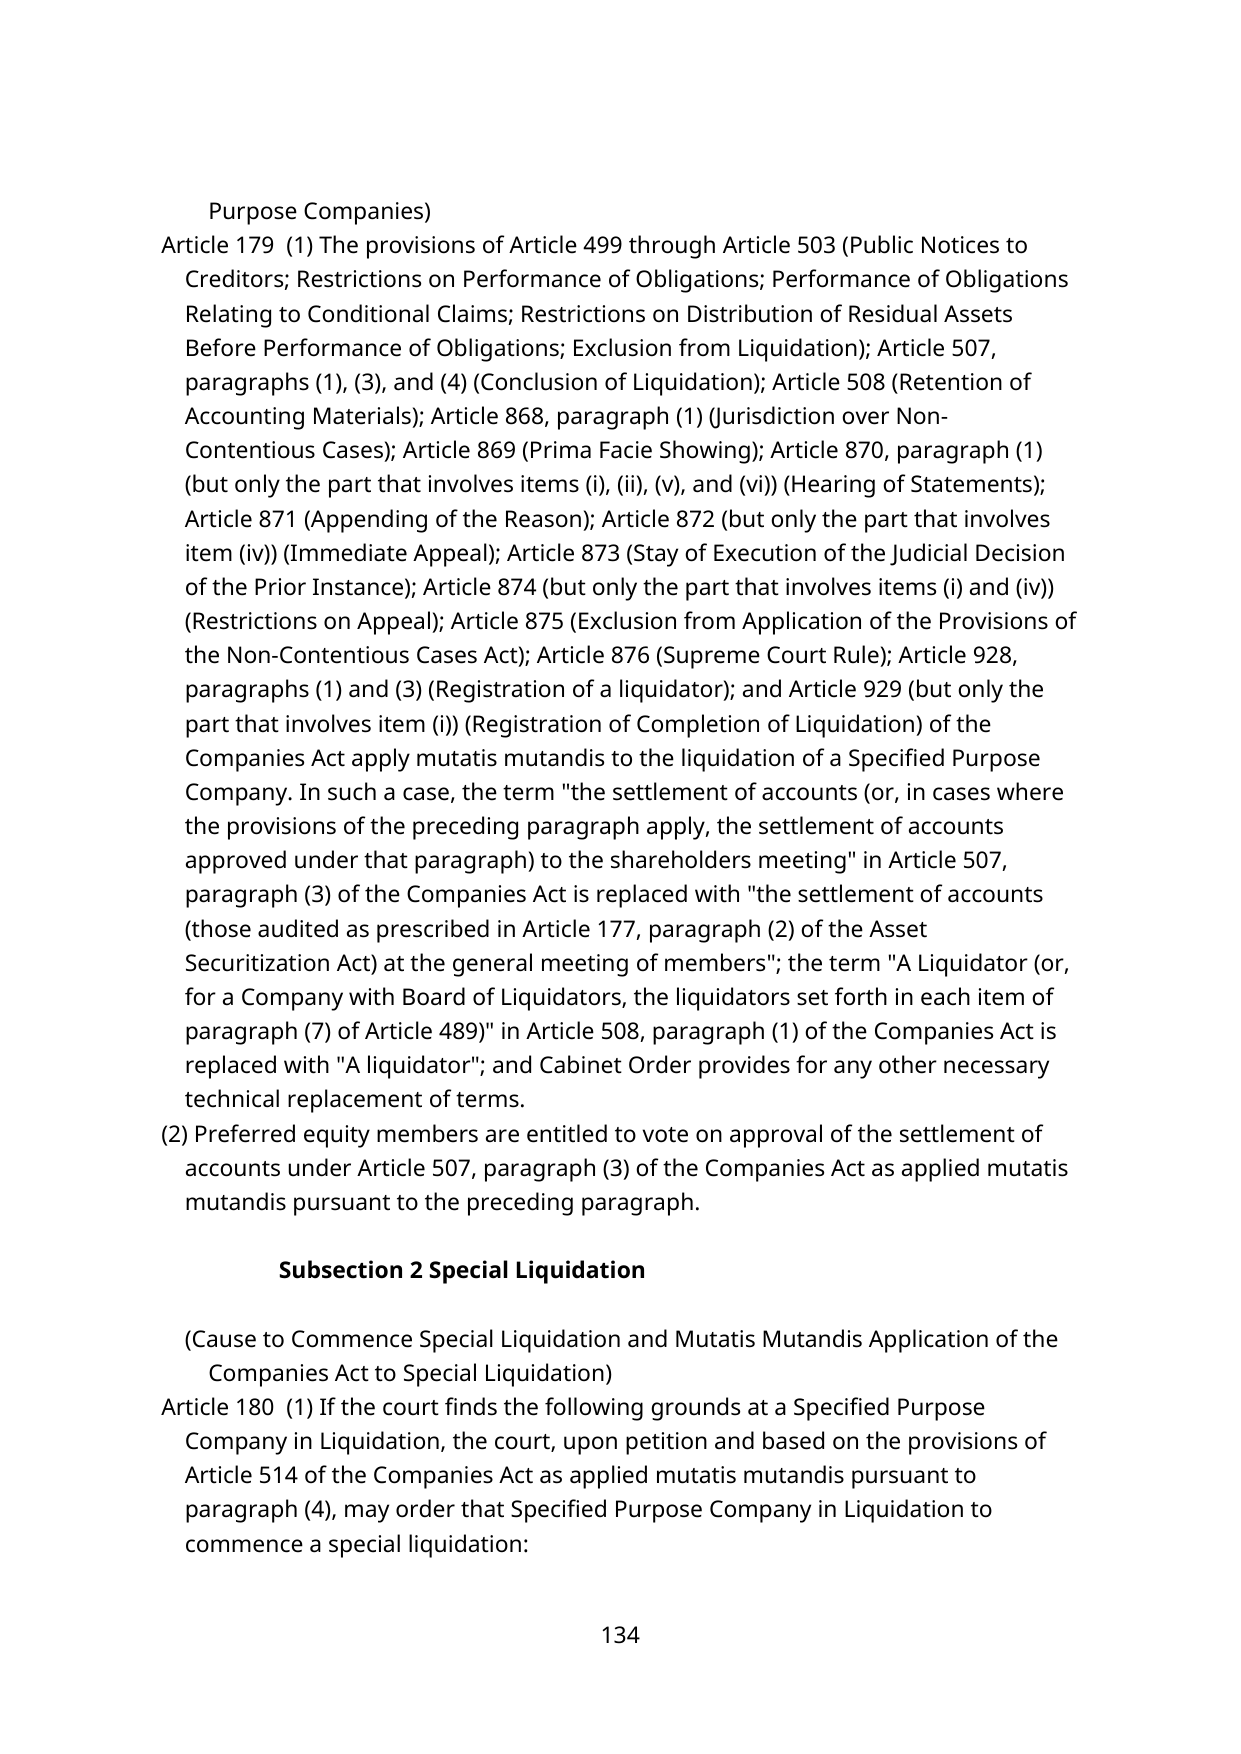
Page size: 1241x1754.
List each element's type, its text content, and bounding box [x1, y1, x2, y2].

text (Cause to Commence Special Liquidation and Mutatis Mutandis Application of the Companies Act to Special Liquidation) [184, 1321, 1079, 1389]
text (2) Preferred equity members are entitled to vote on approval of the settlement of accounts under Article 507, paragraph (3) of the Companies Act as applied mutatis mutandis pursuant to the preceding paragraph. [161, 1116, 1079, 1219]
text Subsection 2 Special Liquidation [276, 1253, 1079, 1287]
text Article 179 (1) The provisions of Article 499 through Article 503 (Public Notices to Creditors; Restrictions on Performance of Obligations; Performance of Obligations Relating to Conditional Claims; Restrictions on Distribution of Residual Assets Before Performance of Obligations; Exclusion from Liquidation); Article 507, paragraphs (1), (3), and (4) (Conclusion of Liquidation); Article 508 (Retention of Accounting Materials); Article 868, paragraph (1) (Jurisdiction over Non-Contentious Cases); Article 869 (Prima Facie Showing); Article 870, paragraph (1) (but only the part that involves items (i), (ii), (v), and (vi)) (Hearing of Statements); Article 871 (Appending of the Reason); Article 872 (but only the part that involves item (iv)) (Immediate Appeal); Article 873 (Stay of Execution of the Judicial Decision of the Prior Instance); Article 874 (but only the part that involves items (i) and (iv)) (Restrictions on Appeal); Article 875 (Exclusion from Application of the Provisions of the Non-Contentious Cases Act); Article 876 (Supreme Court Rule); Article 928, paragraphs (1) and (3) (Registration of a liquidator); and Article 929 (but only the part that involves item (i)) (Registration of Completion of Liquidation) of the Companies Act apply mutatis mutandis to the liquidation of a Specified Purpose Company. In such a case, the term "the settlement of accounts (or, in cases where the provisions of the preceding paragraph apply, the settlement of accounts approved under that paragraph) to the shareholders meeting" in Article 507, paragraph (3) of the Companies Act is replaced with "the settlement of accounts (those audited as prescribed in Article 177, paragraph (2) of the Asset Securitization Act) at the general meeting of members"; the term "A Liquidator (or, for a Company with Board of Liquidators, the liquidators set forth in each item of paragraph (7) of Article 489)" in Article 508, paragraph (1) of the Companies Act is replaced with "A liquidator"; and Cabinet Order provides for any other necessary technical replacement of terms. [161, 228, 1079, 1116]
text Article 180 (1) If the court finds the following grounds at a Specified Purpose Company in Liquidation, the court, upon petition and based on the provisions of Article 514 of the Companies Act as applied mutatis mutandis pursuant to paragraph (4), may order that Specified Purpose Company in Liquidation to commence a special liquidation: [161, 1389, 1079, 1560]
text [184, 194, 1079, 228]
